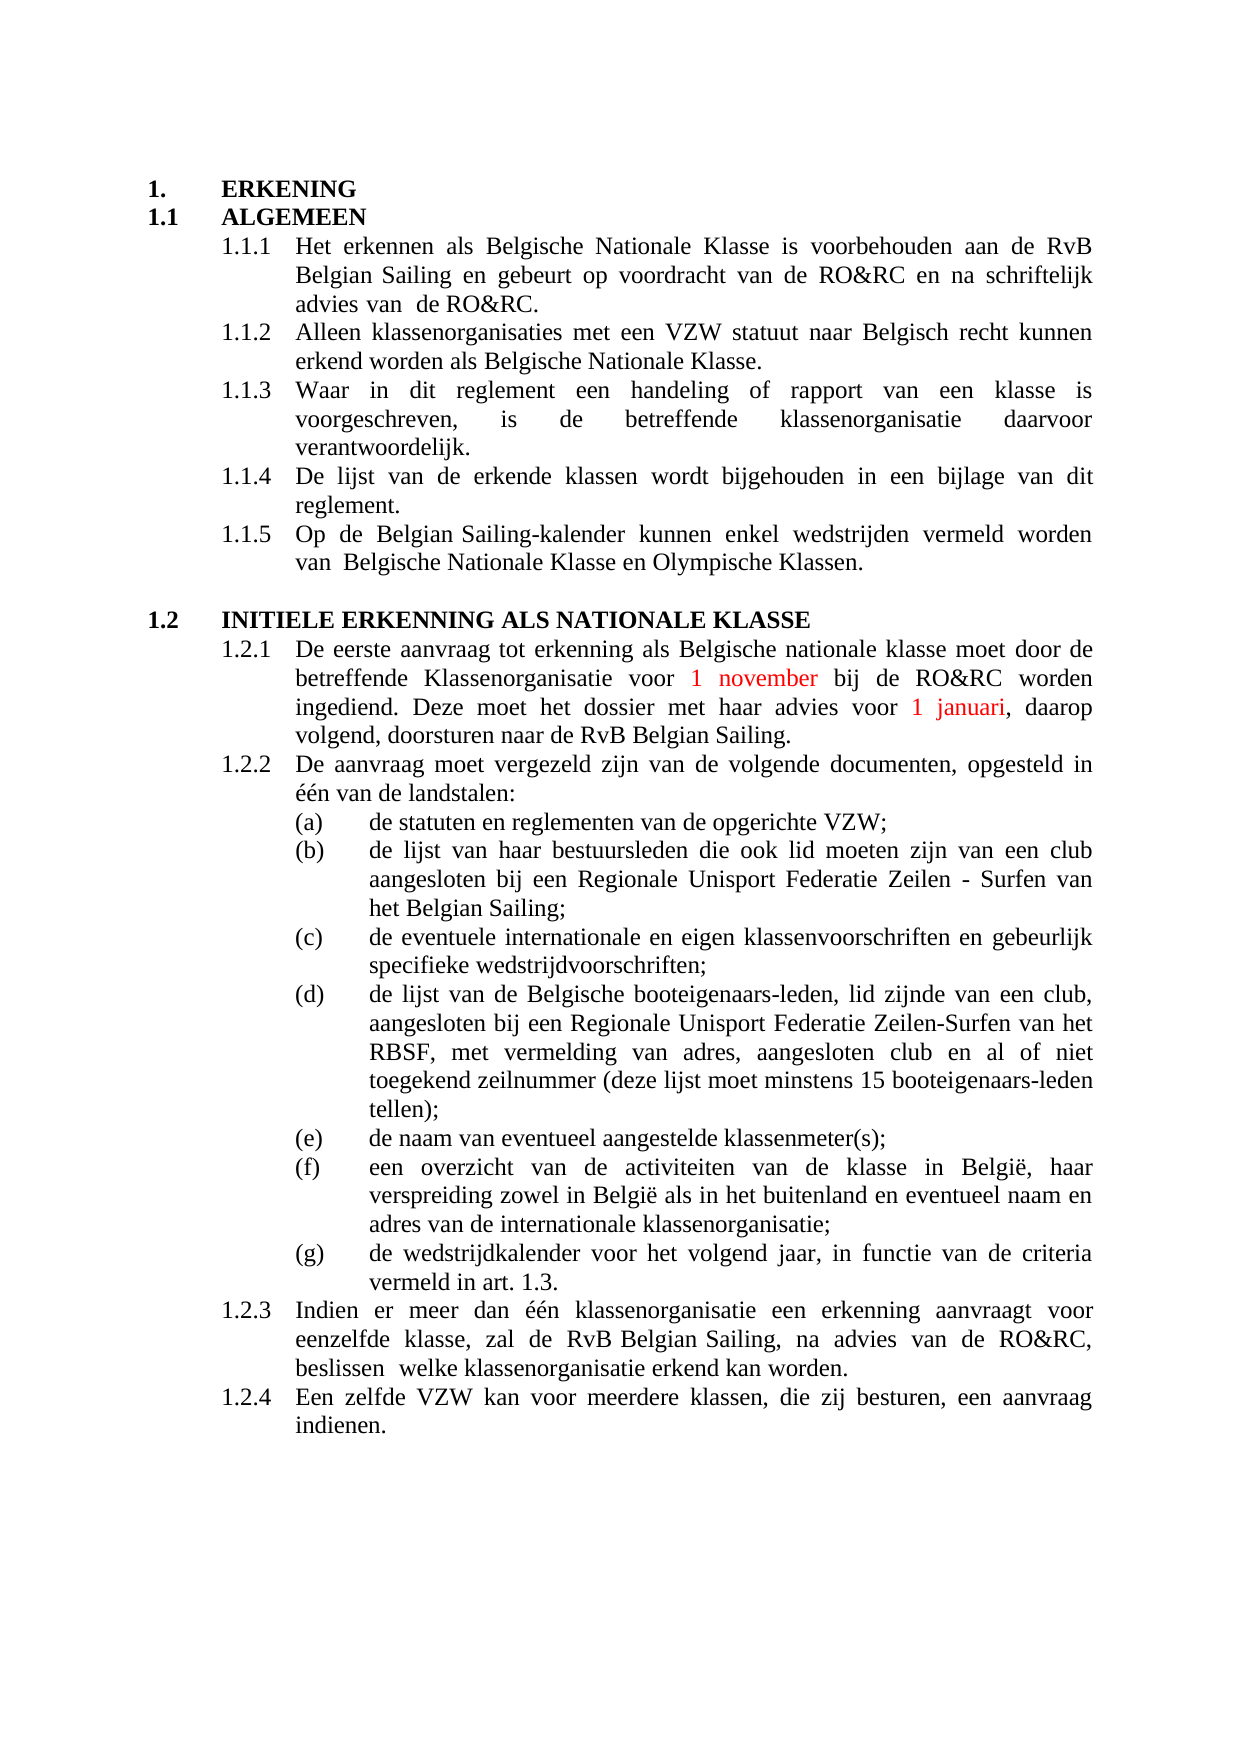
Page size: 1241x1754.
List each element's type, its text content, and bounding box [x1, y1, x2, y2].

list ERKENING [147, 174, 1109, 203]
list Een zelfde VZW kan voor meerdere klassen, die zij besturen, een aanvraag indienen. [221, 1382, 1092, 1439]
list de statuten en reglementen van de opgerichte VZW; [295, 807, 1109, 835]
list de wedstrijdkalender voor het volgend jaar, in functie van de criteria vermeld in art. 1.3. [295, 1238, 1092, 1295]
list ALGEMEEN [147, 203, 1109, 231]
list Waar in dit reglement een handeling of rapport van een klasse is voorgeschreven, is de betreffende klassenorganisatie daarvoor verantwoordelijk. [221, 375, 1092, 461]
list De aanvraag moet vergezeld zijn van de volgende documenten, opgesteld in één van de landstalen: [221, 749, 1093, 807]
list de lijst van de Belgische booteigenaars-leden, lid zijnde van een club, aangesloten bij een Regionale Unisport Federatie Zeilen-Surfen van het RBSF, met vermelding van adres, aangesloten club en al of niet toegekend zeilnummer (deze lijst moet minstens 15 booteigenaars-leden tellen); [295, 979, 1093, 1123]
subtitle INITIELE ERKENNING ALS NATIONALE KLASSE [147, 606, 1109, 634]
list Het erkennen als Belgische Nationale Klasse is voorbehouden aan de RvB Belgian Sailing en gebeurt op voordracht van de RO&RC en na schriftelijk advies van de RO&RC. [221, 231, 1093, 317]
list de eventuele internationale en eigen klassenvoorschriften en gebeurlijk specifieke wedstrijdvoorschriften; [295, 922, 1093, 979]
list Op de Belgian Sailing-kalender kunnen enkel wedstrijden vermeld worden van Belgische Nationale Klasse en Olympische Klassen. [221, 519, 1092, 576]
list De eerste aanvraag tot erkenning als Belgische nationale klasse moet door de betreffende Klassenorganisatie voor 1 november bij de RO&RC worden ingediend. Deze moet het dossier met haar advies voor 1 januari, daarop volgend, doorsturen naar de RvB Belgian Sailing. [221, 634, 1093, 749]
list een overzicht van de activiteiten van de klasse in België, haar verspreiding zowel in België als in het buitenland en eventueel naam en adres van de internationale klassenorganisatie; [295, 1152, 1093, 1238]
list de lijst van haar bestuursleden die ook lid moeten zijn van een club aangesloten bij een Regionale Unisport Federatie Zeilen - Surfen van het Belgian Sailing; [295, 835, 1093, 922]
list Alleen klassenorganisaties met een VZW statuut naar Belgisch recht kunnen erkend worden als Belgische Nationale Klasse. [221, 317, 1092, 375]
list Indien er meer dan één klassenorganisatie een erkenning aanvraagt voor eenzelfde klasse, zal de RvB Belgian Sailing, na advies van de RO&RC, beslissen welke klassenorganisatie erkend kan worden. [221, 1295, 1093, 1382]
list de naam van eventueel aangestelde klassenmeter(s); [295, 1123, 1109, 1152]
list De lijst van de erkende klassen wordt bijgehouden in een bijlage van dit reglement. [221, 461, 1093, 519]
